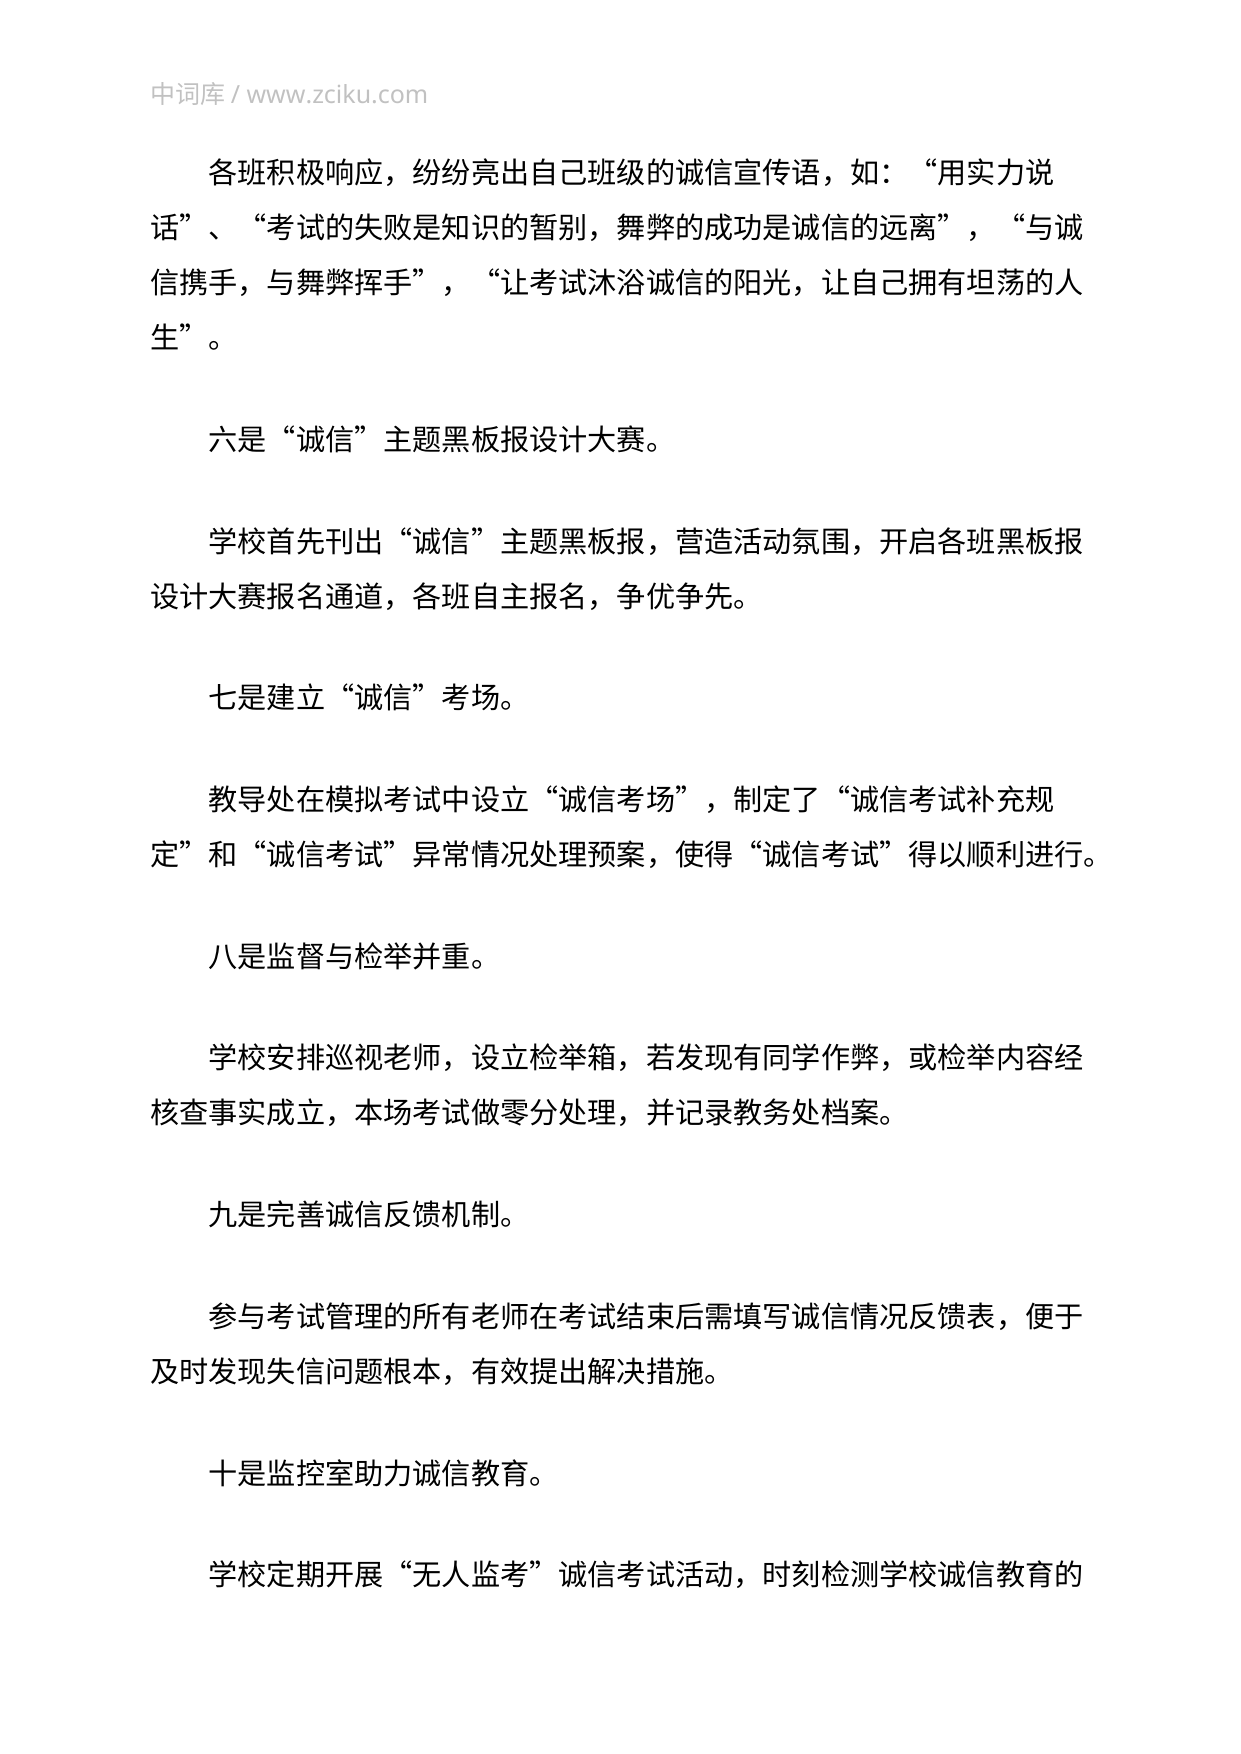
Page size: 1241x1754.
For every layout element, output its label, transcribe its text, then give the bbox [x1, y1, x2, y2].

text 八是监督与检举并重。 [150, 933, 1090, 976]
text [150, 1552, 1090, 1594]
text 参与考试管理的所有老师在考试结束后需填写诚信情况反馈表，便于及时发现失信问题根本，有效提出解决措施。 [150, 1293, 1090, 1391]
text 七是建立“诚信”考场。 [150, 675, 1090, 717]
text 学校首先刊出“诚信”主题黑板报，营造活动氛围，开启各班黑板报设计大赛报名通道，各班自主报名，争优争先。 [150, 518, 1090, 615]
text 六是“诚信”主题黑板报设计大赛。 [150, 416, 1090, 459]
text 十是监控室助力诚信教育。 [150, 1450, 1090, 1492]
text 九是完善诚信反馈机制。 [150, 1192, 1090, 1234]
text 教导处在模拟考试中设立“诚信考场”，制定了“诚信考试补充规定”和“诚信考试”异常情况处理预案，使得“诚信考试”得以顺利进行。 [150, 777, 1090, 874]
text 学校安排巡视老师，设立检举箱，若发现有同学作弊，或检举内容经核查事实成立，本场考试做零分处理，并记录教务处档案。 [150, 1035, 1090, 1132]
text 各班积极响应，纷纷亮出自己班级的诚信宣传语，如：“用实力说话”、“考试的失败是知识的暂别，舞弊的成功是诚信的远离”，“与诚信携手，与舞弊挥手”，“让考试沐浴诚信的阳光，让自己拥有坦荡的人生”。 [150, 150, 1090, 357]
